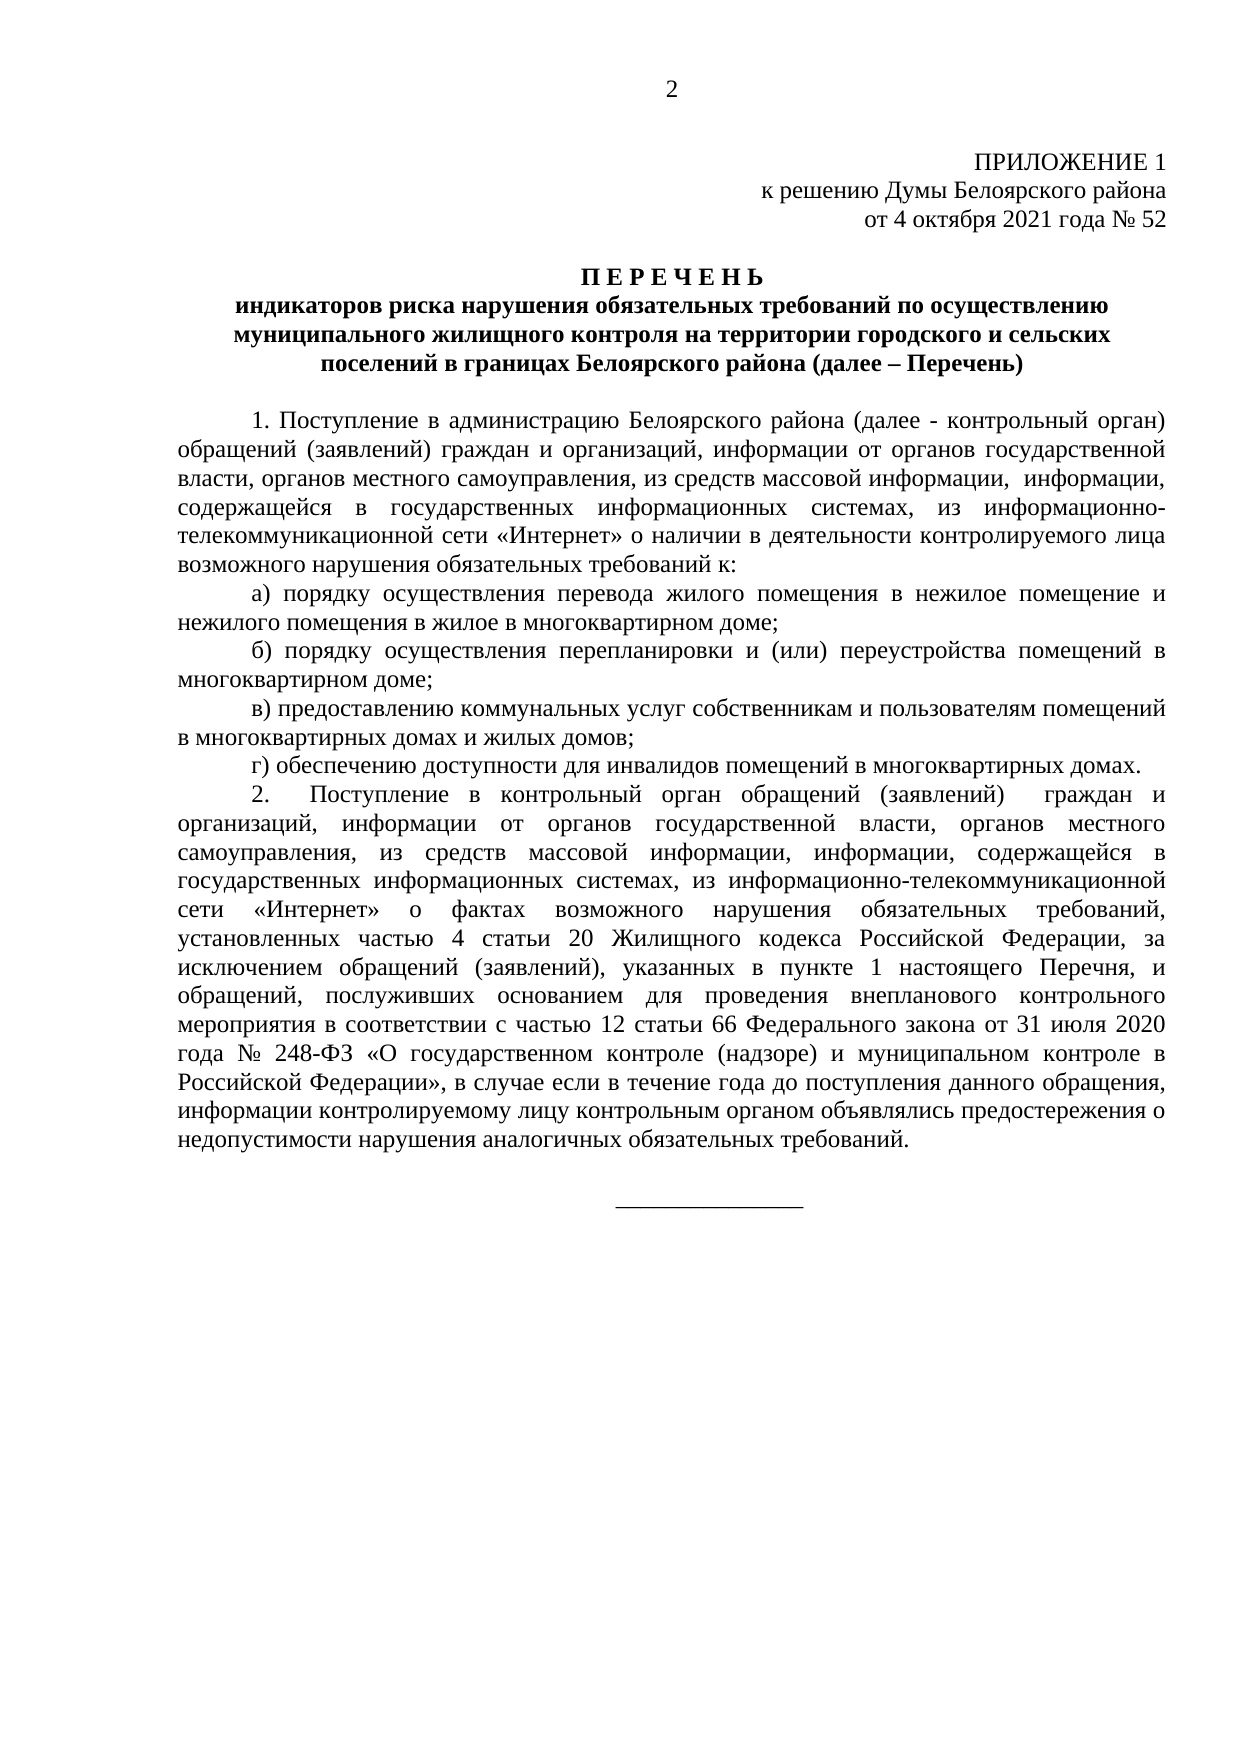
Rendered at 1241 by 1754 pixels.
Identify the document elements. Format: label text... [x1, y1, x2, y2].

text 2. Поступление в контрольный орган обращений (заявлений) граждан и организаций, информации от органов государственной власти, органов местного самоуправления, из средств массовой информации, информации, содержащейся в государственных информационных системах, из информационно-телекоммуникационной сети «Интернет» о фактах возможного нарушения обязательных требований, установленных частью 4 статьи 20 Жилищного кодекса Российской Федерации, за исключением обращений (заявлений), указанных в пункте 1 настоящего Перечня, и обращений, послуживших основанием для проведения внепланового контрольного мероприятия в соответствии с частью 12 статьи 66 Федерального закона от 31 июля 2020 года № 248-ФЗ «О государственном контроле (надзоре) и муниципальном контроле в Российской Федерации», в случае если в течение года до поступления данного обращения, информации контролируемому лицу контрольным органом объявлялись предостережения о недопустимости нарушения аналогичных обязательных требований. [177, 779, 1167, 1153]
text П Е Р Е Ч Е Н Ь [177, 262, 1167, 291]
text г) обеспечению доступности для инвалидов помещений в многоквартирных домах. [177, 751, 1167, 779]
text в) предоставлению коммунальных услуг собственникам и пользователям помещений в многоквартирных домах и жилых домов; [177, 693, 1167, 751]
text _______________ [177, 1182, 1167, 1211]
text от 4 октября 2021 года № 52 [177, 204, 1167, 233]
text б) порядку осуществления перепланировки и (или) переустройства помещений в многоквартирном доме; [177, 636, 1167, 693]
text индикаторов риска нарушения обязательных требований по осуществлению муниципального жилищного контроля на территории городского и сельских поселений в границах Белоярского района (далее – Перечень) [177, 291, 1167, 377]
text 1. Поступление в администрацию Белоярского района (далее - контрольный орган) обращений (заявлений) граждан и организаций, информации от органов государственной власти, органов местного самоуправления, из средств массовой информации, информации, содержащейся в государственных информационных системах, из информационно-телекоммуникационной сети «Интернет» о наличии в деятельности контролируемого лица возможного нарушения обязательных требований к: [177, 406, 1167, 578]
text а) порядку осуществления перевода жилого помещения в нежилое помещение и нежилого помещения в жилое в многоквартирном доме; [177, 578, 1167, 636]
text ПРИЛОЖЕНИЕ 1 [177, 147, 1167, 176]
text к решению Думы Белоярского района [177, 176, 1167, 204]
